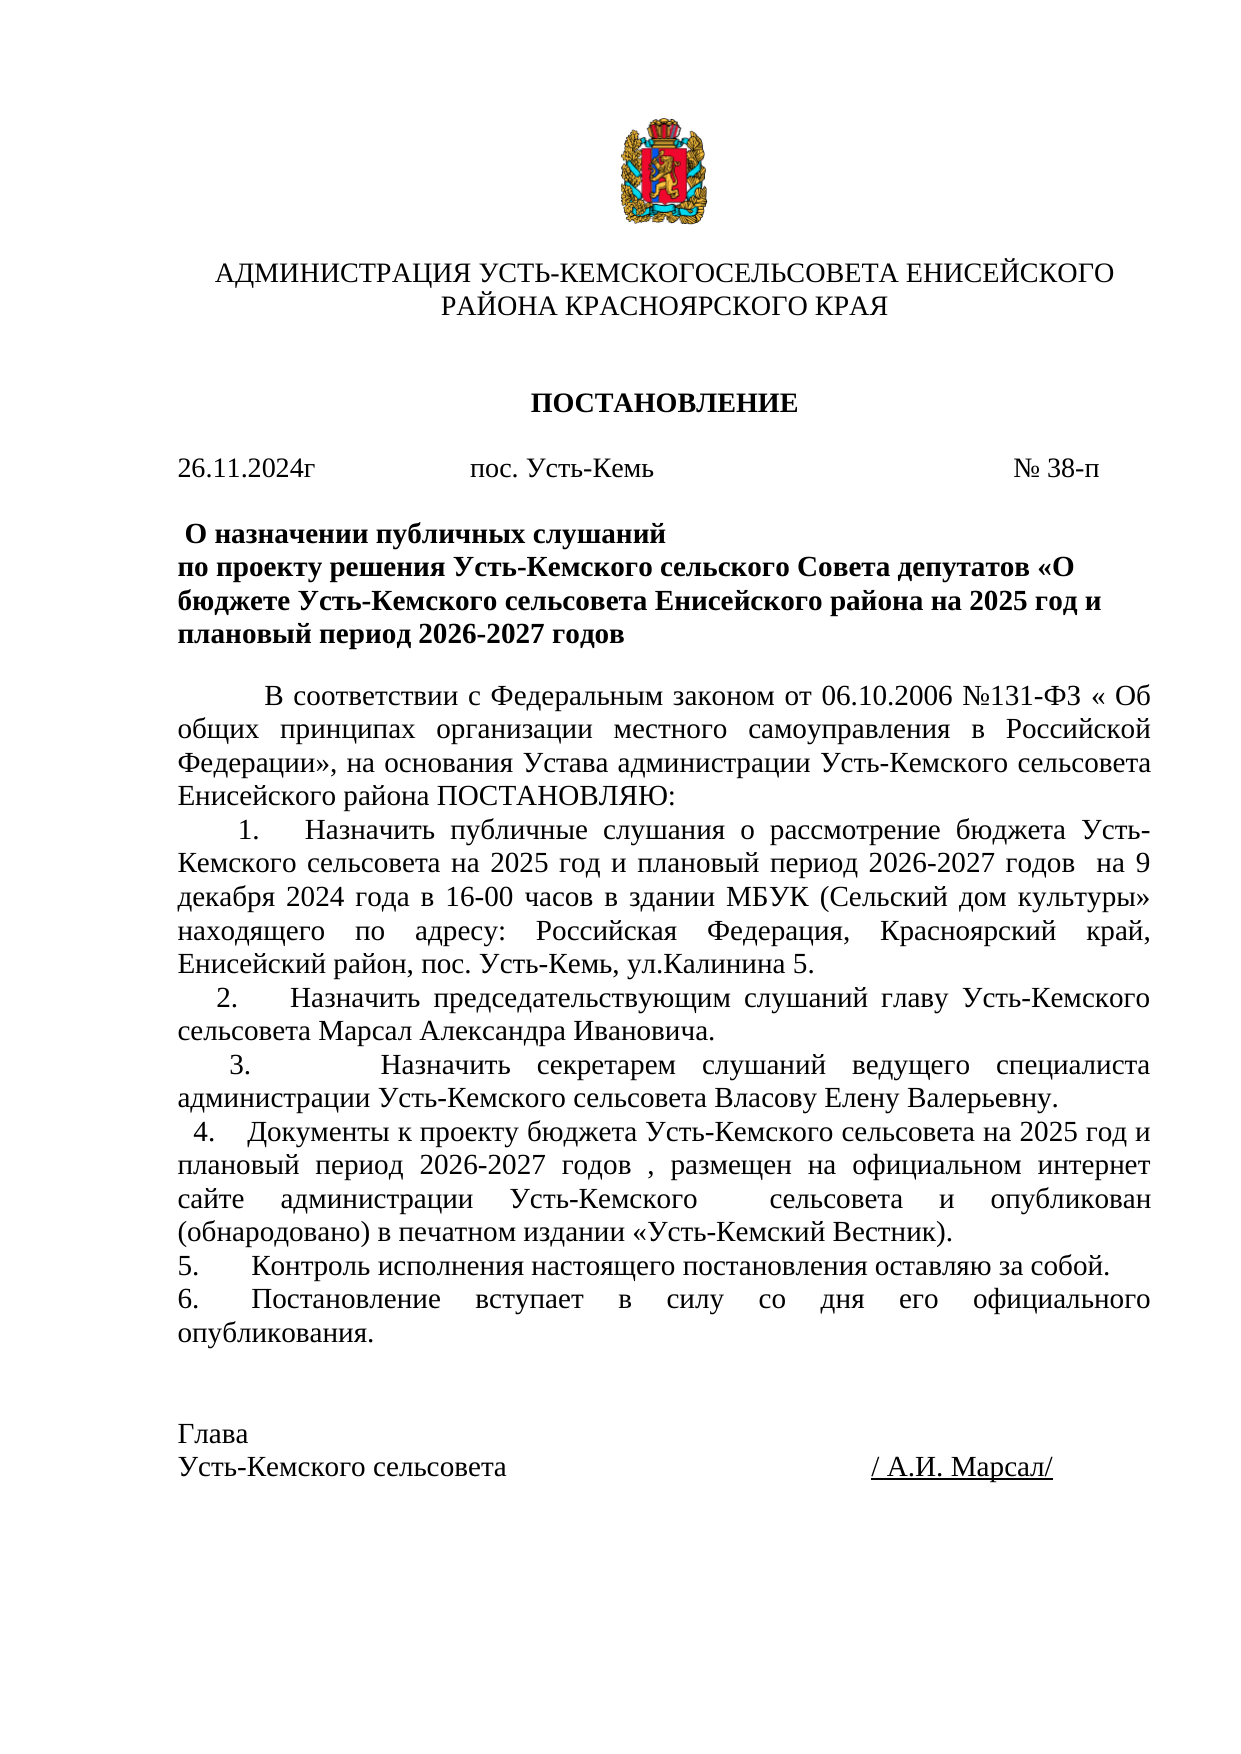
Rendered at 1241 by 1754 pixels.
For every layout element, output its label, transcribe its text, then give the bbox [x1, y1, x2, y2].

text 4. Документы к проекту бюджета Усть-Кемского сельсовета на 2025 год и плановый период 2026-2027 годов , размещен на официальном интернет сайте администрации Усть-Кемского сельсовета и опубликован (обнародовано) в печатном издании «Усть-Кемский Вестник). [177, 1114, 1152, 1248]
text 26.11.2024г пос. Усть-Кемь № 38-п [177, 451, 1152, 483]
text 6. Постановление вступает в силу со дня его официального опубликования. [177, 1282, 1152, 1349]
text О назначении публичных слушаний [177, 516, 1152, 549]
text В соответствии с Федеральным законом от 06.10.2006 №131-ФЗ « Об общих принципах организации местного самоуправления в Российской Федерации», на основания Устава администрации Усть-Кемского сельсовета Енисейского района ПОСТАНОВЛЯЮ: [177, 678, 1152, 812]
text Усть-Кемского сельсовета / А.И. Марсал/ [177, 1449, 1152, 1483]
text 1. Назначить публичные слушания о рассмотрение бюджета Усть-Кемского сельсовета на 2025 год и плановый период 2026-2027 годов на 9 декабря 2024 года в 16-00 часов в здании МБУК (Сельский дом культуры» находящего по адресу: Российская Федерация, Красноярский край, Енисейский район, пос. Усть-Кемь, ул.Калинина 5. [177, 812, 1152, 980]
text ПОСТАНОВЛЕНИЕ [177, 386, 1152, 418]
text по проекту решения Усть-Кемского сельского Совета депутатов «О бюджете Усть-Кемского сельсовета Енисейского района на 2025 год и плановый период 2026-2027 годов [177, 549, 1152, 650]
text 5. Контроль исполнения настоящего постановления оставляю за собой. [177, 1248, 1152, 1282]
text Глава [177, 1416, 1152, 1449]
text 3. Назначить секретарем слушаний ведущего специалиста администрации Усть-Кемского сельсовета Власову Елену Валерьевну. [177, 1047, 1152, 1114]
picture [621, 118, 708, 225]
text АДМИНИСТРАЦИЯ УСТЬ-КЕМСКОГОСЕЛЬСОВЕТА ЕНИСЕЙСКОГО РАЙОНА КРАСНОЯРСКОГО КРАЯ [177, 257, 1152, 321]
text 2. Назначить председательствующим слушаний главу Усть-Кемского сельсовета Марсал Александра Ивановича. [177, 980, 1152, 1047]
